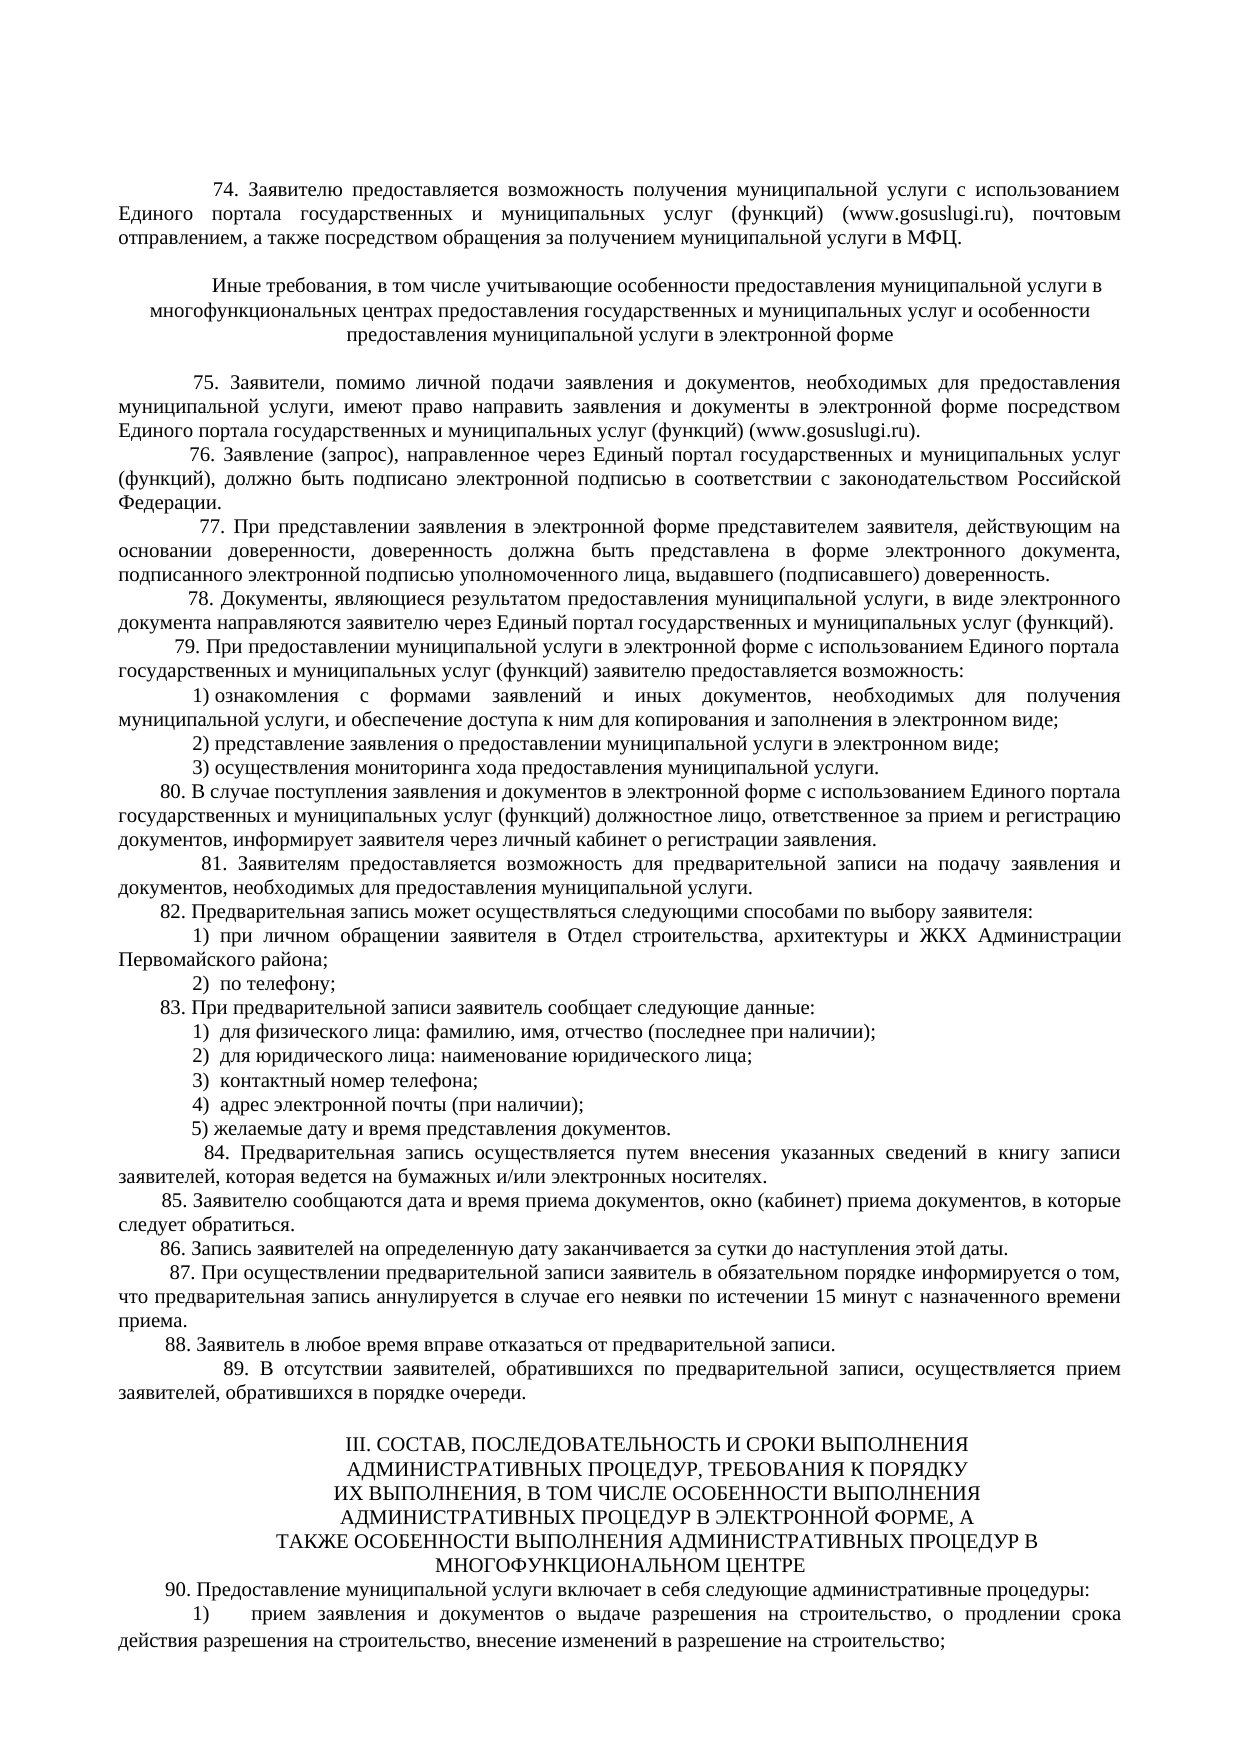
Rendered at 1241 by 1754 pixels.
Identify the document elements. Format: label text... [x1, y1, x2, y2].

text Иные требования, в том числе учитывающие особенности предоставления муниципальной услуги в многофункциональных центрах предоставления государственных и муниципальных услуг и особенности предоставления муниципальной услуги в электронной форме [118, 273, 1122, 346]
text 88. Заявитель в любое время вправе отказаться от предварительной записи. [118, 1332, 1122, 1356]
text АДМИНИСТРАТИВНЫХ ПРОЦЕДУР В ЭЛЕКТРОННОЙ ФОРМЕ, А [118, 1504, 1122, 1529]
text 4) адрес электронной почты (при наличии); [118, 1092, 1122, 1116]
text 2) по телефону; [118, 971, 1122, 995]
text АДМИНИСТРАТИВНЫХ ПРОЦЕДУР, ТРЕБОВАНИЯ К ПОРЯДКУ [118, 1456, 1122, 1481]
text 3) осуществления мониторинга хода предоставления муниципальной услуги. [118, 755, 1122, 779]
text 75. Заявители, помимо личной подачи заявления и документов, необходимых для предоставления муниципальной услуги, имеют право направить заявления и документы в электронной форме посредством Единого портала государственных и муниципальных услуг (функций) (www.gosuslugi.ru). [118, 370, 1122, 442]
text ИХ ВЫПОЛНЕНИЯ, В ТОМ ЧИСЛЕ ОСОБЕННОСТИ ВЫПОЛНЕНИЯ [118, 1481, 1122, 1504]
text III. СОСТАВ, ПОСЛЕДОВАТЕЛЬНОСТЬ И СРОКИ ВЫПОЛНЕНИЯ [118, 1432, 1122, 1456]
text 83. При предварительной записи заявитель сообщает следующие данные: [118, 995, 1122, 1019]
text 2) для юридического лица: наименование юридического лица; [118, 1043, 1122, 1067]
text 89. В отсутствии заявителей, обратившихся по предварительной записи, осуществляется прием заявителей, обратившихся в порядке очереди. [118, 1356, 1122, 1404]
list прием заявления и документов о выдаче разрешения на строительство, о продлении срока действия разрешения на строительство, внесение изменений в разрешение на строительство; [118, 1601, 1122, 1652]
text 77. При представлении заявления в электронной форме представителем заявителя, действующим на основании доверенности, доверенность должна быть представлена в форме электронного документа, подписанного электронной подписью уполномоченного лица, выдавшего (подписавшего) доверенность. [118, 514, 1122, 586]
text 82. Предварительная запись может осуществляться следующими способами по выбору заявителя: [118, 899, 1122, 923]
text 81. Заявителям предоставляется возможность для предварительной записи на подачу заявления и документов, необходимых для предоставления муниципальной услуги. [118, 851, 1122, 899]
text 2) представление заявления о предоставлении муниципальной услуги в электронном виде; [118, 731, 1122, 755]
text ТАКЖЕ ОСОБЕННОСТИ ВЫПОЛНЕНИЯ АДМИНИСТРАТИВНЫХ ПРОЦЕДУР В МНОГОФУНКЦИОНАЛЬНОМ ЦЕНТРЕ [118, 1529, 1122, 1577]
text 74. Заявителю предоставляется возможность получения муниципальной услуги с использованием Единого портала государственных и муниципальных услуг (функций) (www.gosuslugi.ru), почтовым отправлением, а также посредством обращения за получением муниципальной услуги в МФЦ. [118, 177, 1122, 249]
text 76. Заявление (запрос), направленное через Единый портал государственных и муниципальных услуг (функций), должно быть подписано электронной подписью в соответствии с законодательством Российской Федерации. [118, 442, 1122, 514]
text 80. В случае поступления заявления и документов в электронной форме с использованием Единого портала государственных и муниципальных услуг (функций) должностное лицо, ответственное за прием и регистрацию документов, информирует заявителя через личный кабинет о регистрации заявления. [118, 779, 1122, 851]
text 86. Запись заявителей на определенную дату заканчивается за сутки до наступления этой даты. [118, 1236, 1122, 1260]
text 5) желаемые дату и время представления документов. [118, 1116, 1122, 1140]
text 84. Предварительная запись осуществляется путем внесения указанных сведений в книгу записи заявителей, которая ведется на бумажных и/или электронных носителях. [118, 1140, 1122, 1188]
text 1) при личном обращении заявителя в Отдел строительства, архитектуры и ЖКХ Администрации Первомайского района; [118, 923, 1122, 971]
text 79. При предоставлении муниципальной услуги в электронной форме с использованием Единого портала государственных и муниципальных услуг (функций) заявителю предоставляется возможность: [118, 634, 1122, 682]
text 78. Документы, являющиеся результатом предоставления муниципальной услуги, в виде электронного документа направляются заявителю через Единый портал государственных и муниципальных услуг (функций). [118, 586, 1122, 634]
text 87. При осуществлении предварительной записи заявитель в обязательном порядке информируется о том, что предварительная запись аннулируется в случае его неявки по истечении 15 минут с назначенного времени приема. [118, 1260, 1122, 1332]
text 1) ознакомления с формами заявлений и иных документов, необходимых для получения муниципальной услуги, и обеспечение доступа к ним для копирования и заполнения в электронном виде; [118, 682, 1122, 731]
text 90. Предоставление муниципальной услуги включает в себя следующие административные процедуры: [118, 1577, 1122, 1601]
text 3) контактный номер телефона; [118, 1067, 1122, 1092]
text 1) для физического лица: фамилию, имя, отчество (последнее при наличии); [118, 1019, 1122, 1043]
text 85. Заявителю сообщаются дата и время приема документов, окно (кабинет) приема документов, в которые следует обратиться. [118, 1188, 1122, 1236]
